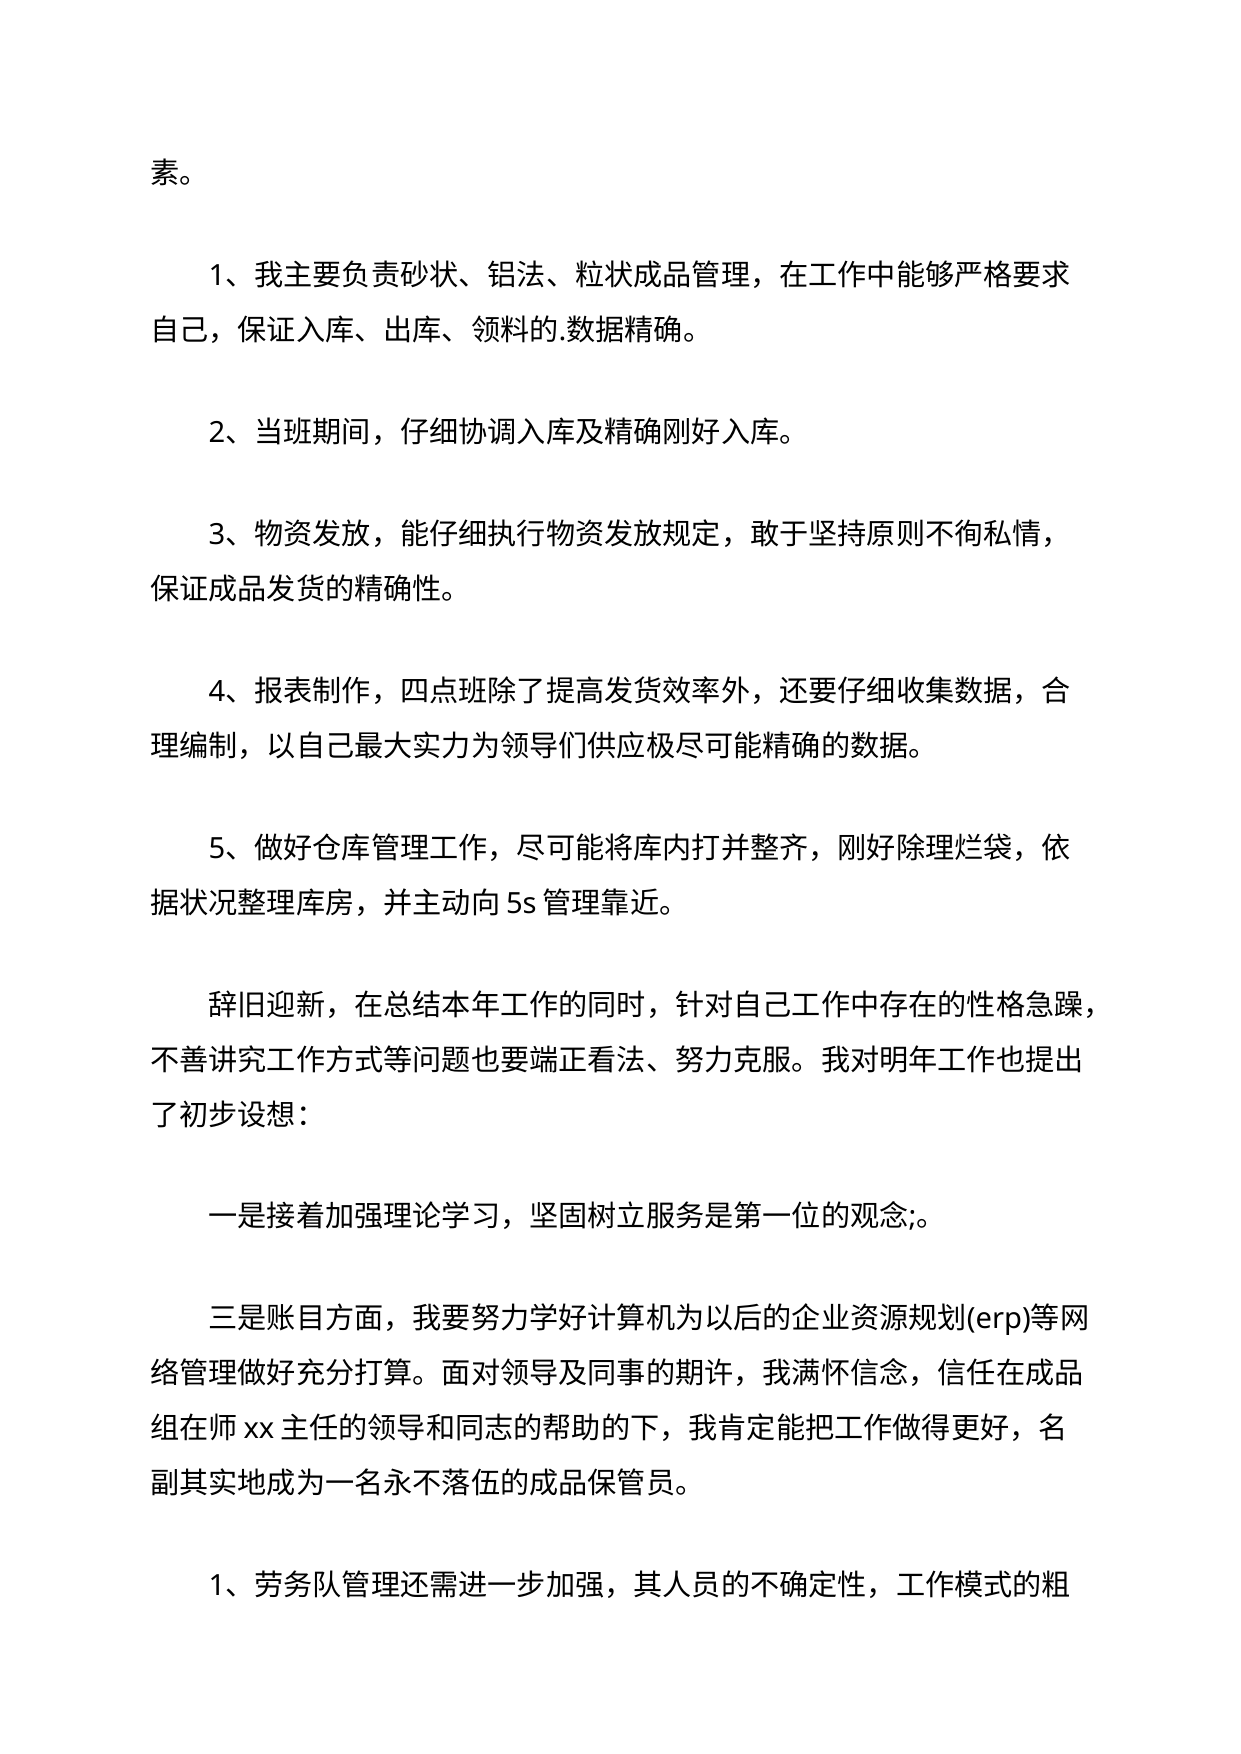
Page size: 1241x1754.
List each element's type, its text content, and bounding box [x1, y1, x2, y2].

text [150, 150, 1090, 192]
text 4、报表制作，四点班除了提高发货效率外，还要仔细收集数据，合理编制，以自己最大实力为领导们供应极尽可能精确的数据。 [150, 667, 1090, 765]
text 2、当班期间，仔细协调入库及精确刚好入库。 [150, 409, 1090, 451]
text 1、我主要负责砂状、铝法、粒状成品管理，在工作中能够严格要求自己，保证入库、出库、领料的.数据精确。 [150, 252, 1090, 349]
text 一是接着加强理论学习，坚固树立服务是第一位的观念;。 [150, 1193, 1090, 1235]
text 3、物资发放，能仔细执行物资发放规定，敢于坚持原则不徇私情，保证成品发货的精确性。 [150, 511, 1090, 608]
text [150, 1561, 1090, 1604]
text 辞旧迎新，在总结本年工作的同时，针对自己工作中存在的性格急躁，不善讲究工作方式等问题也要端正看法、努力克服。我对明年工作也提出了初步设想： [150, 981, 1090, 1133]
text 三是账目方面，我要努力学好计算机为以后的企业资源规划(erp)等网络管理做好充分打算。面对领导及同事的期许，我满怀信念，信任在成品组在师xx主任的领导和同志的帮助的下，我肯定能把工作做得更好，名副其实地成为一名永不落伍的成品保管员。 [150, 1295, 1090, 1502]
text 5、做好仓库管理工作，尽可能将库内打并整齐，刚好除理烂袋，依据状况整理库房，并主动向5s管理靠近。 [150, 824, 1090, 922]
